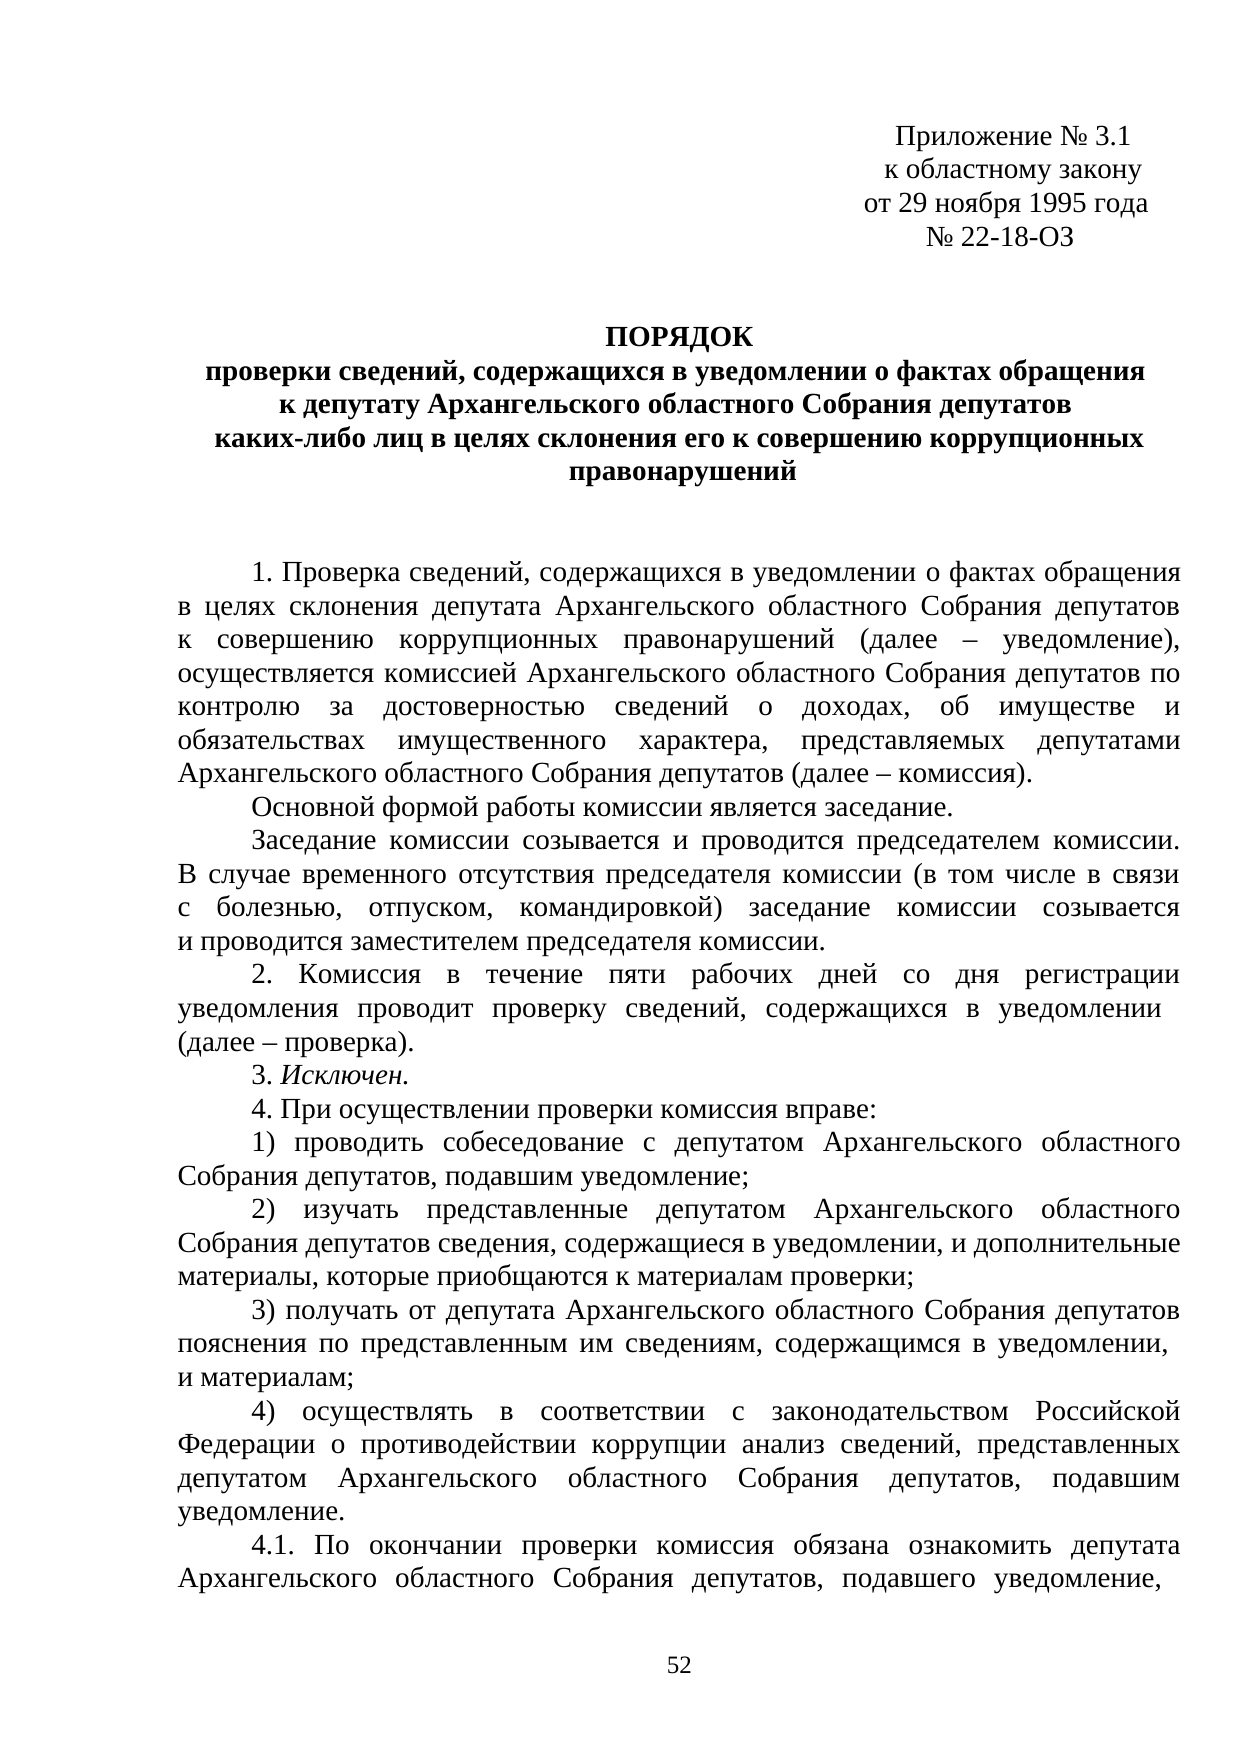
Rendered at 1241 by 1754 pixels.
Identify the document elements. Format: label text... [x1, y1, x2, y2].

text 3. Исключен. [177, 1057, 1181, 1091]
text 3) получать от депутата Архангельского областного Собрания депутатов пояснения по представленным им сведениям, содержащимся в уведомлении, и материалам; [177, 1292, 1181, 1393]
text ПОРЯДОК [177, 319, 1181, 353]
table_header Приложение № 3.1 к областному закону от 29 ноября 1995 года № 22-18-ОЗ [827, 118, 1163, 286]
text 2. Комиссия в течение пяти рабочих дней со дня регистрации уведомления проводит проверку сведений, содержащихся в уведомлении (далее – проверка). [177, 957, 1181, 1057]
text Основной формой работы комиссии является заседание. [177, 789, 1181, 822]
text правонарушений [177, 453, 1181, 487]
text 2) изучать представленные депутатом Архангельского областного Собрания депутатов сведения, содержащиеся в уведомлении, и дополнительные материалы, которые приобщаются к материалам проверки; [177, 1191, 1181, 1292]
text проверки сведений, содержащихся в уведомлении о фактах обращения к депутату Архангельского областного Собрания депутатов каких-либо лиц в целях склонения его к совершению коррупционных [177, 353, 1181, 453]
text 4) осуществлять в соответствии с законодательством Российской Федерации о противодействии коррупции анализ сведений, представленных депутатом Архангельского областного Собрания депутатов, подавшим уведомление. [177, 1393, 1181, 1527]
text 1. Проверка сведений, содержащихся в уведомлении о фактах обращения в целях склонения депутата Архангельского областного Собрания депутатов к совершению коррупционных правонарушений (далее – уведомление), осуществляется комиссией Архангельского областного Собрания депутатов по контролю за достоверностью сведений о доходах, об имуществе и обязательствах имущественного характера, представляемых депутатами Архангельского областного Собрания депутатов (далее – комиссия). [177, 554, 1181, 789]
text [177, 1527, 1181, 1594]
text 4. При осуществлении проверки комиссия вправе: [177, 1091, 1181, 1124]
text Заседание комиссии созывается и проводится председателем комиссии. В случае временного отсутствия председателя комиссии (в том числе в связи с болезнью, отпуском, командировкой) заседание комиссии созывается и проводится заместителем председателя комиссии. [177, 822, 1181, 957]
text 1) проводить собеседование с депутатом Архангельского областного Собрания депутатов, подавшим уведомление; [177, 1124, 1181, 1191]
